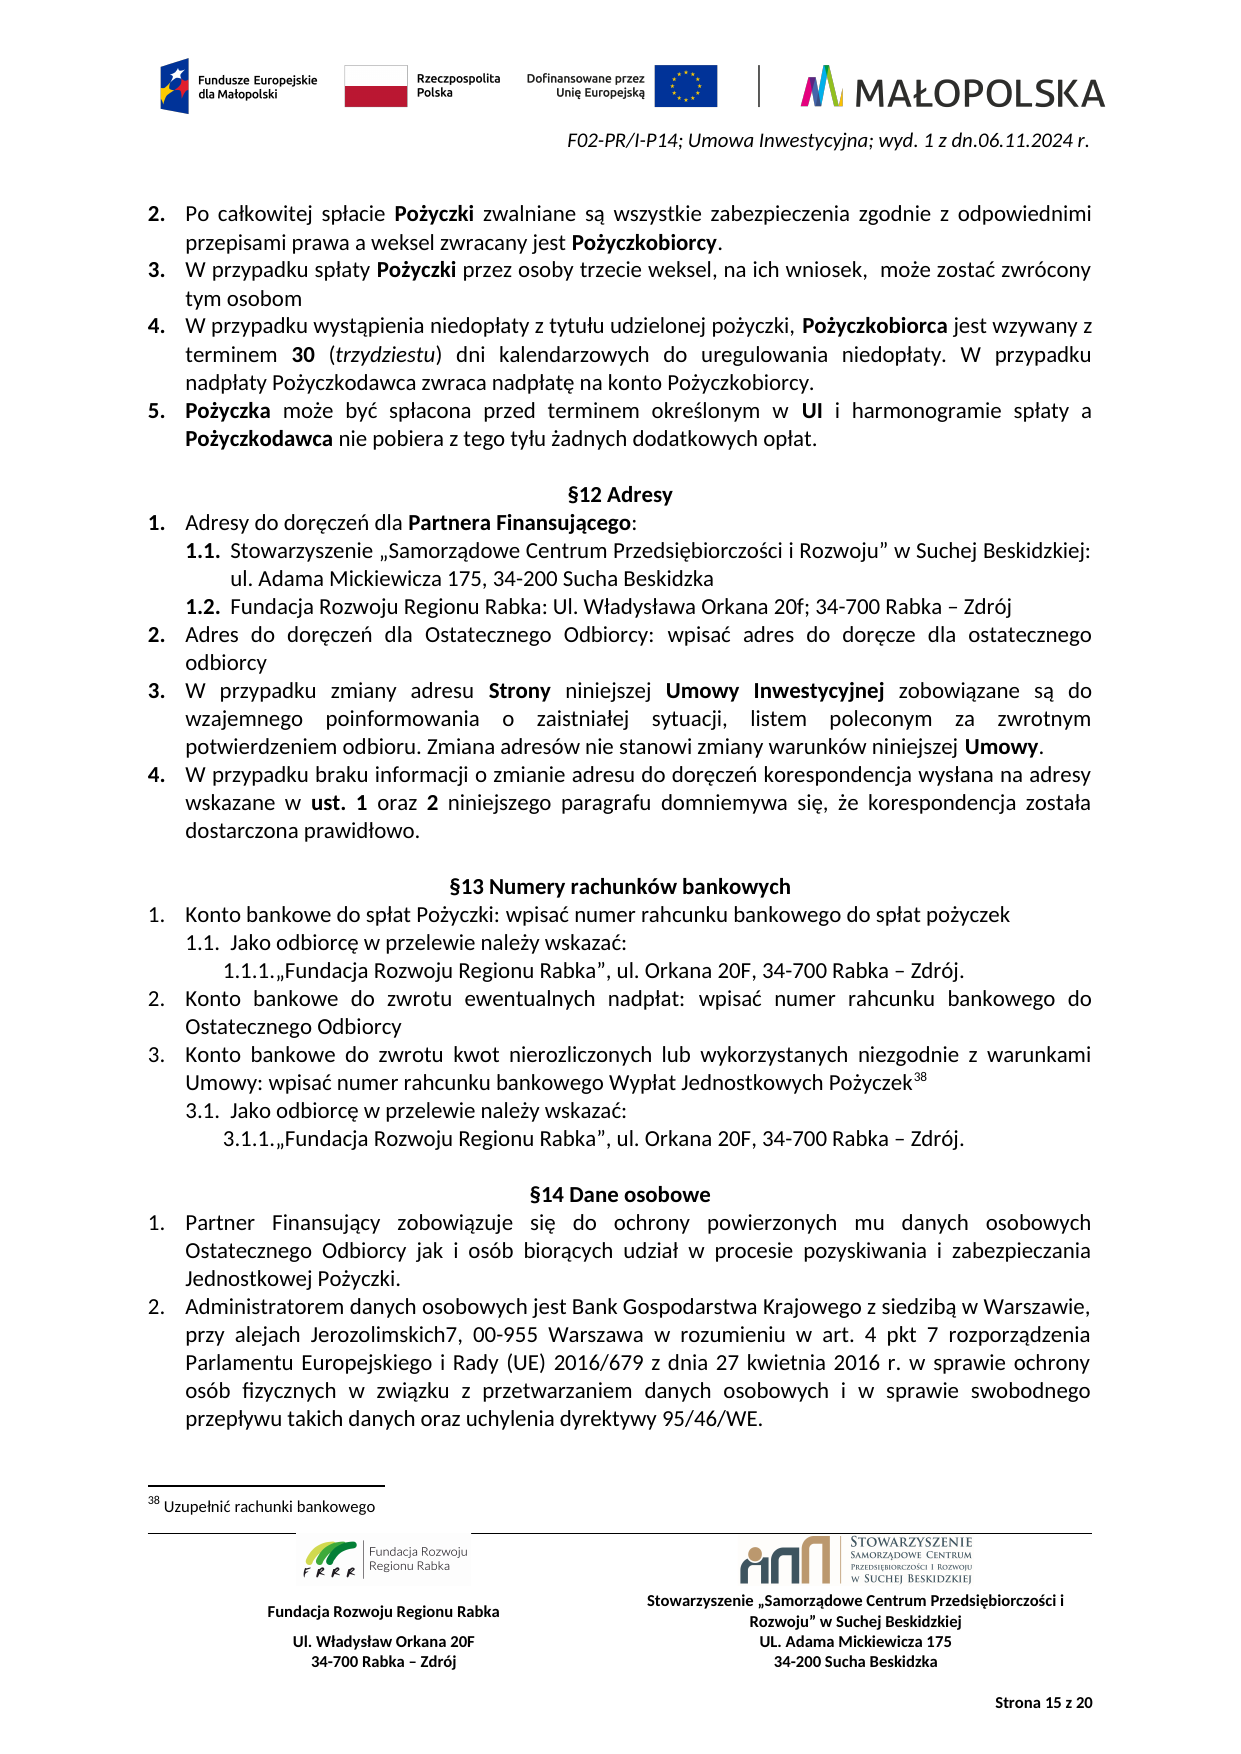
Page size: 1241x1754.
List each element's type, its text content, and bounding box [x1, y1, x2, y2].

list Adres do doręczeń dla Ostatecznego Odbiorcy: wpisać adres do doręcze dla ostatecznego odbiorcy [148, 620, 1092, 676]
list Konto bankowe do zwrotu kwot nierozliczonych lub wykorzystanych niezgodnie z warunkami Umowy: wpisać numer rahcunku bankowego Wypłat Jednostkowych Pożyczek [148, 1040, 1092, 1096]
picture [147, 44, 1120, 128]
text §13 Numery rachunków bankowych [148, 872, 1092, 900]
picture [737, 1534, 974, 1586]
text §14 Dane osobowe [148, 1180, 1092, 1208]
list W przypadku wystąpienia niedopłaty z tytułu udzielonej pożyczki, Pożyczkobiorca jest wzywany z terminem 30 (trzydziestu) dni kalendarzowych do uregulowania niedopłaty. W przypadku nadpłaty Pożyczkodawca zwraca nadpłatę na konto Pożyczkobiorcy. [148, 312, 1092, 396]
picture [296, 1533, 472, 1586]
text §12 Adresy [148, 480, 1092, 508]
list Konto bankowe do spłat Pożyczki: wpisać numer rahcunku bankowego do spłat pożyczek [148, 900, 1092, 928]
list Konto bankowe do zwrotu ewentualnych nadpłat: wpisać numer rahcunku bankowego do Ostatecznego Odbiorcy [148, 984, 1092, 1040]
list Pożyczka może być spłacona przed terminem określonym w UI i harmonogramie spłaty a Pożyczkodawca nie pobiera z tego tyłu żadnych dodatkowych opłat. [148, 396, 1092, 452]
list Adresy do doręczeń dla Partnera Finansującego: [148, 508, 1092, 536]
list Fundacja Rozwoju Regionu Rabka: Ul. Władysława Orkana 20f; 34-700 Rabka – Zdrój [185, 592, 1092, 620]
list Stowarzyszenie „Samorządowe Centrum Przedsiębiorczości i Rozwoju” w Suchej Beskidzkiej: ul. Adama Mickiewicza 175, 34-200 Sucha Beskidzka [185, 536, 1092, 592]
list Jako odbiorcę w przelewie należy wskazać: [185, 928, 1092, 956]
list Administratorem danych osobowych jest Bank Gospodarstwa Krajowego z siedzibą w Warszawie, przy alejach Jerozolimskich7, 00-955 Warszawa w rozumieniu w art. 4 pkt 7 rozporządzenia Parlamentu Europejskiego i Rady (UE) 2016/679 z dnia 27 kwietnia 2016 r. w sprawie ochrony osób fizycznych w związku z przetwarzaniem danych osobowych i w sprawie swobodnego przepływu takich danych oraz uchylenia dyrektywy 95/46/WE. [148, 1292, 1092, 1432]
list W przypadku zmiany adresu Strony niniejszej Umowy Inwestycyjnej zobowiązane są do wzajemnego poinformowania o zaistniałej sytuacji, listem poleconym za zwrotnym potwierdzeniem odbioru. Zmiana adresów nie stanowi zmiany warunków niniejszej Umowy. [148, 676, 1092, 760]
list „Fundacja Rozwoju Regionu Rabka”, ul. Orkana 20F, 34-700 Rabka – Zdrój. [223, 956, 1092, 984]
list Partner Finansujący zobowiązuje się do ochrony powierzonych mu danych osobowych Ostatecznego Odbiorcy jak i osób biorących udział w procesie pozyskiwania i zabezpieczania Jednostkowej Pożyczki. [148, 1208, 1092, 1292]
list W przypadku braku informacji o zmianie adresu do doręczeń korespondencja wysłana na adresy wskazane w ust. 1 oraz 2 niniejszego paragrafu domniemywa się, że korespondencja została dostarczona prawidłowo. [148, 760, 1092, 844]
list W przypadku spłaty Pożyczki przez osoby trzecie weksel, na ich wniosek, może zostać zwrócony tym osobom [148, 256, 1092, 312]
list Po całkowitej spłacie Pożyczki zwalniane są wszystkie zabezpieczenia zgodnie z odpowiednimi przepisami prawa a weksel zwracany jest Pożyczkobiorcy. [148, 199, 1092, 256]
list Jako odbiorcę w przelewie należy wskazać: [185, 1096, 1092, 1124]
list „Fundacja Rozwoju Regionu Rabka”, ul. Orkana 20F, 34-700 Rabka – Zdrój. [223, 1124, 1092, 1152]
